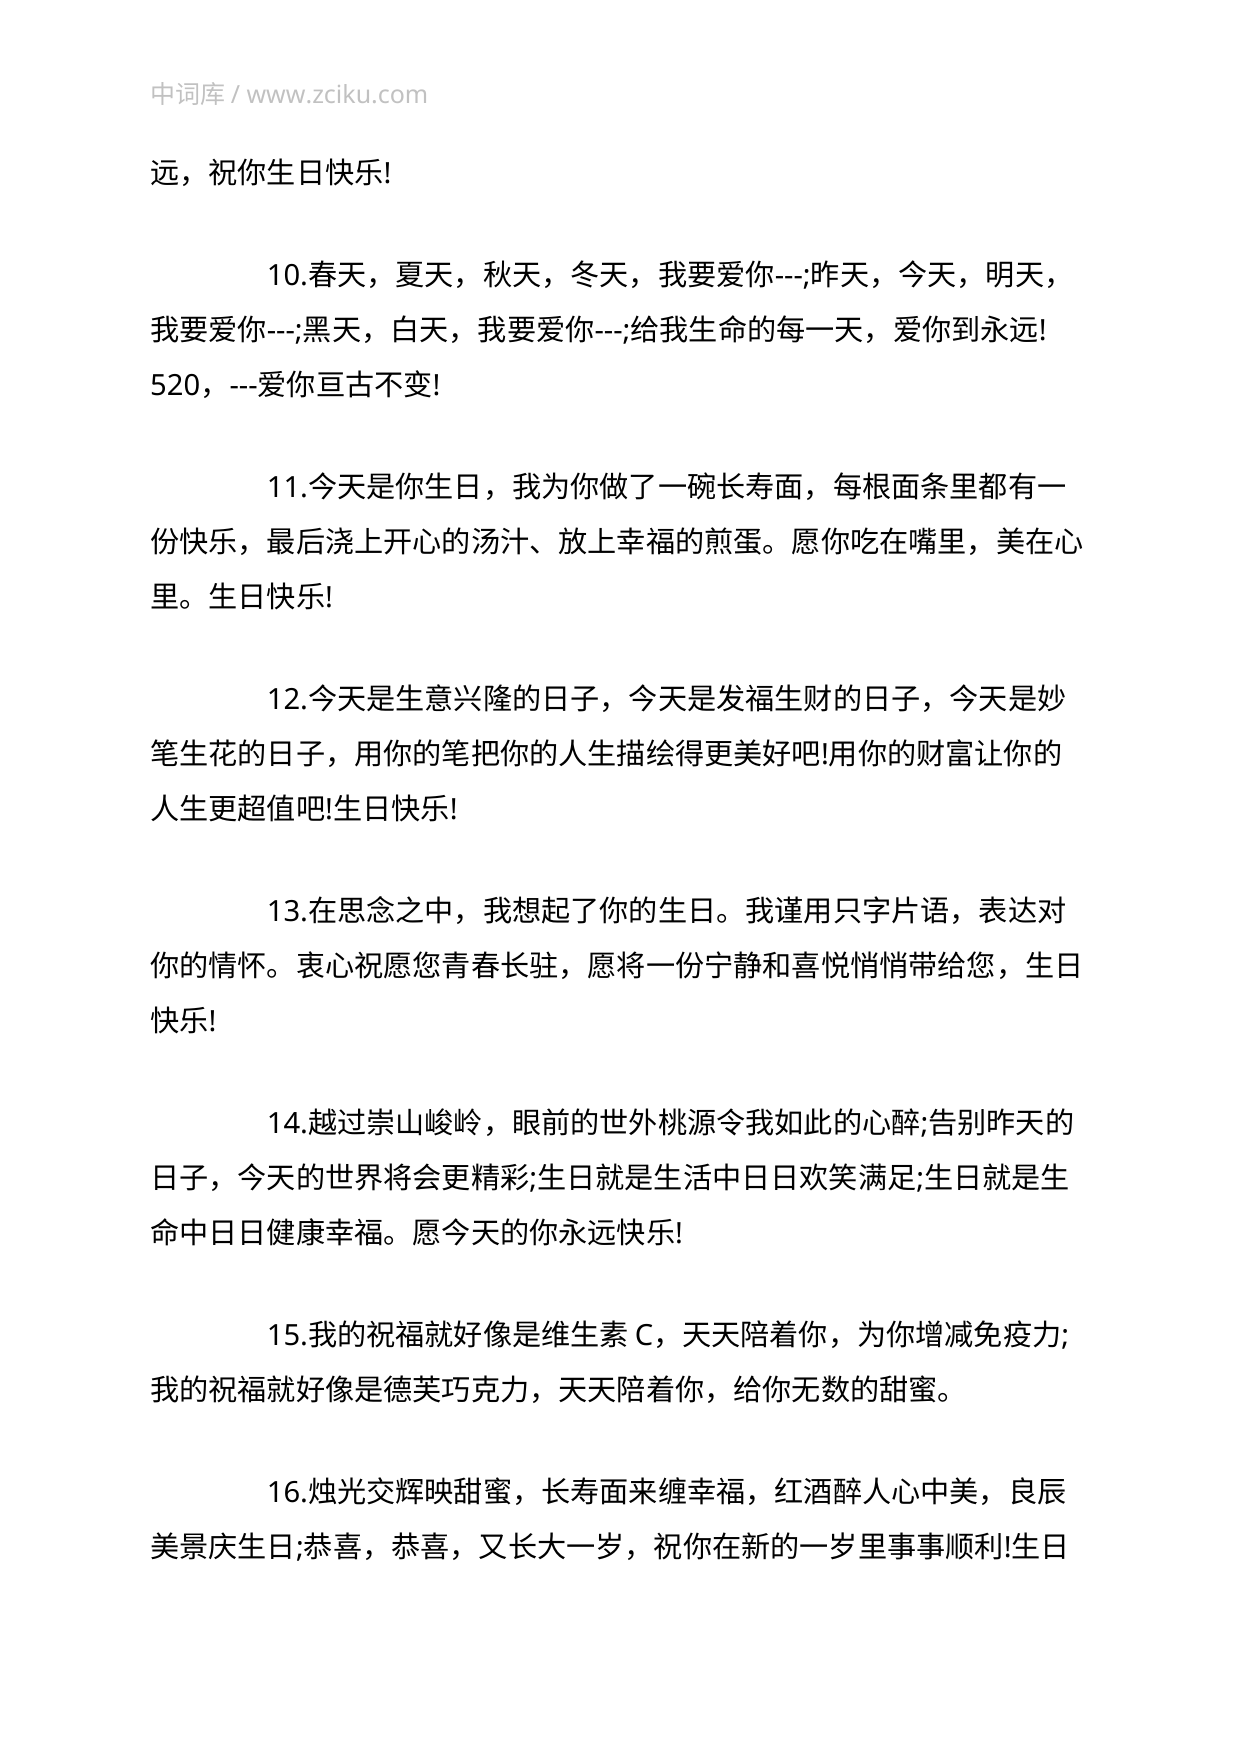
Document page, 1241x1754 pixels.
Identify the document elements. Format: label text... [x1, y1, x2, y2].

text 14.越过崇山峻岭，眼前的世外桃源令我如此的心醉;告别昨天的日子，今天的世界将会更精彩;生日就是生活中日日欢笑满足;生日就是生命中日日健康幸福。愿今天的你永远快乐! [150, 1100, 1090, 1252]
text 10.春天，夏天，秋天，冬天，我要爱你---;昨天，今天，明天，我要爱你---;黑天，白天，我要爱你---;给我生命的每一天，爱你到永远!520，---爱你亘古不变! [150, 252, 1090, 404]
text 13.在思念之中，我想起了你的生日。我谨用只字片语，表达对你的情怀。衷心祝愿您青春长驻，愿将一份宁静和喜悦悄悄带给您，生日快乐! [150, 888, 1090, 1040]
text 11.今天是你生日，我为你做了一碗长寿面，每根面条里都有一份快乐，最后浇上开心的汤汁、放上幸福的煎蛋。愿你吃在嘴里，美在心里。生日快乐! [150, 464, 1090, 616]
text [150, 150, 1090, 192]
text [150, 1468, 1090, 1566]
text 15.我的祝福就好像是维生素C，天天陪着你，为你增减免疫力;我的祝福就好像是德芙巧克力，天天陪着你，给你无数的甜蜜。 [150, 1312, 1090, 1409]
text 12.今天是生意兴隆的日子，今天是发福生财的日子，今天是妙笔生花的日子，用你的笔把你的人生描绘得更美好吧!用你的财富让你的人生更超值吧!生日快乐! [150, 676, 1090, 828]
